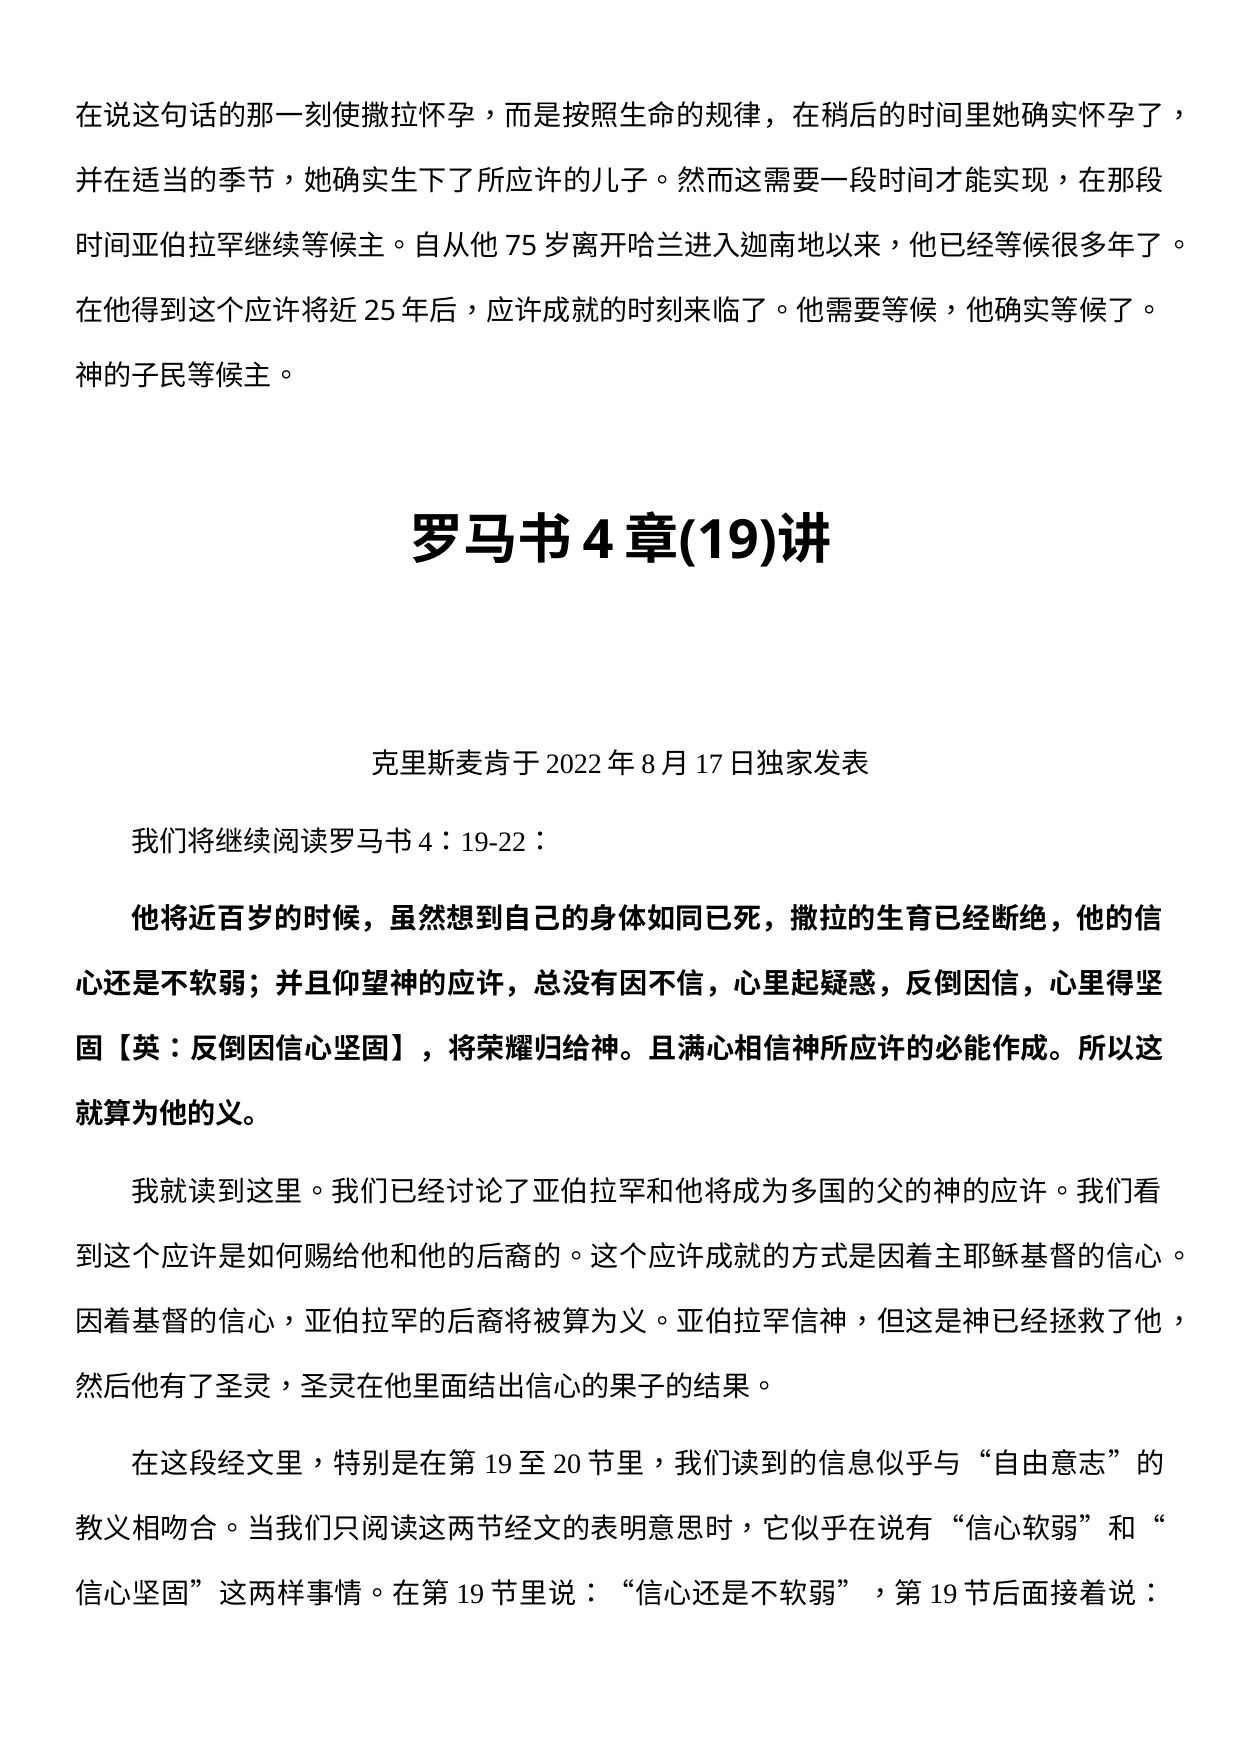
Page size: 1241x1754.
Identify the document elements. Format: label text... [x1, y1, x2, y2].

text 他将近百岁的时候，虽然想到自己的身体如同已死，撒拉的生育已经断绝，他的信心还是不软弱；并且仰望神的应许，总没有因不信，心里起疑惑，反倒因信，心里得坚固【英：反倒因信心坚固】，将荣耀归给神。且满心相信神所应许的必能作成。所以这就算为他的义。 [75, 884, 1165, 1144]
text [75, 1429, 1165, 1624]
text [75, 81, 1165, 406]
text 我就读到这里。我们已经讨论了亚伯拉罕和他将成为多国的父的神的应许。我们看到这个应许是如何赐给他和他的后裔的。这个应许成就的方式是因着主耶稣基督的信心。因着基督的信心，亚伯拉罕的后裔将被算为义。亚伯拉罕信神，但这是神已经拯救了他，然后他有了圣灵，圣灵在他里面结出信心的果子的结果。 [75, 1156, 1165, 1416]
text 我们将继续阅读罗马书4：19-22： [75, 806, 1165, 871]
text 克里斯麦肯于2022年8月17日独家发表 [75, 729, 1165, 794]
subtitle 罗马书4章(19)讲 [75, 486, 1165, 584]
